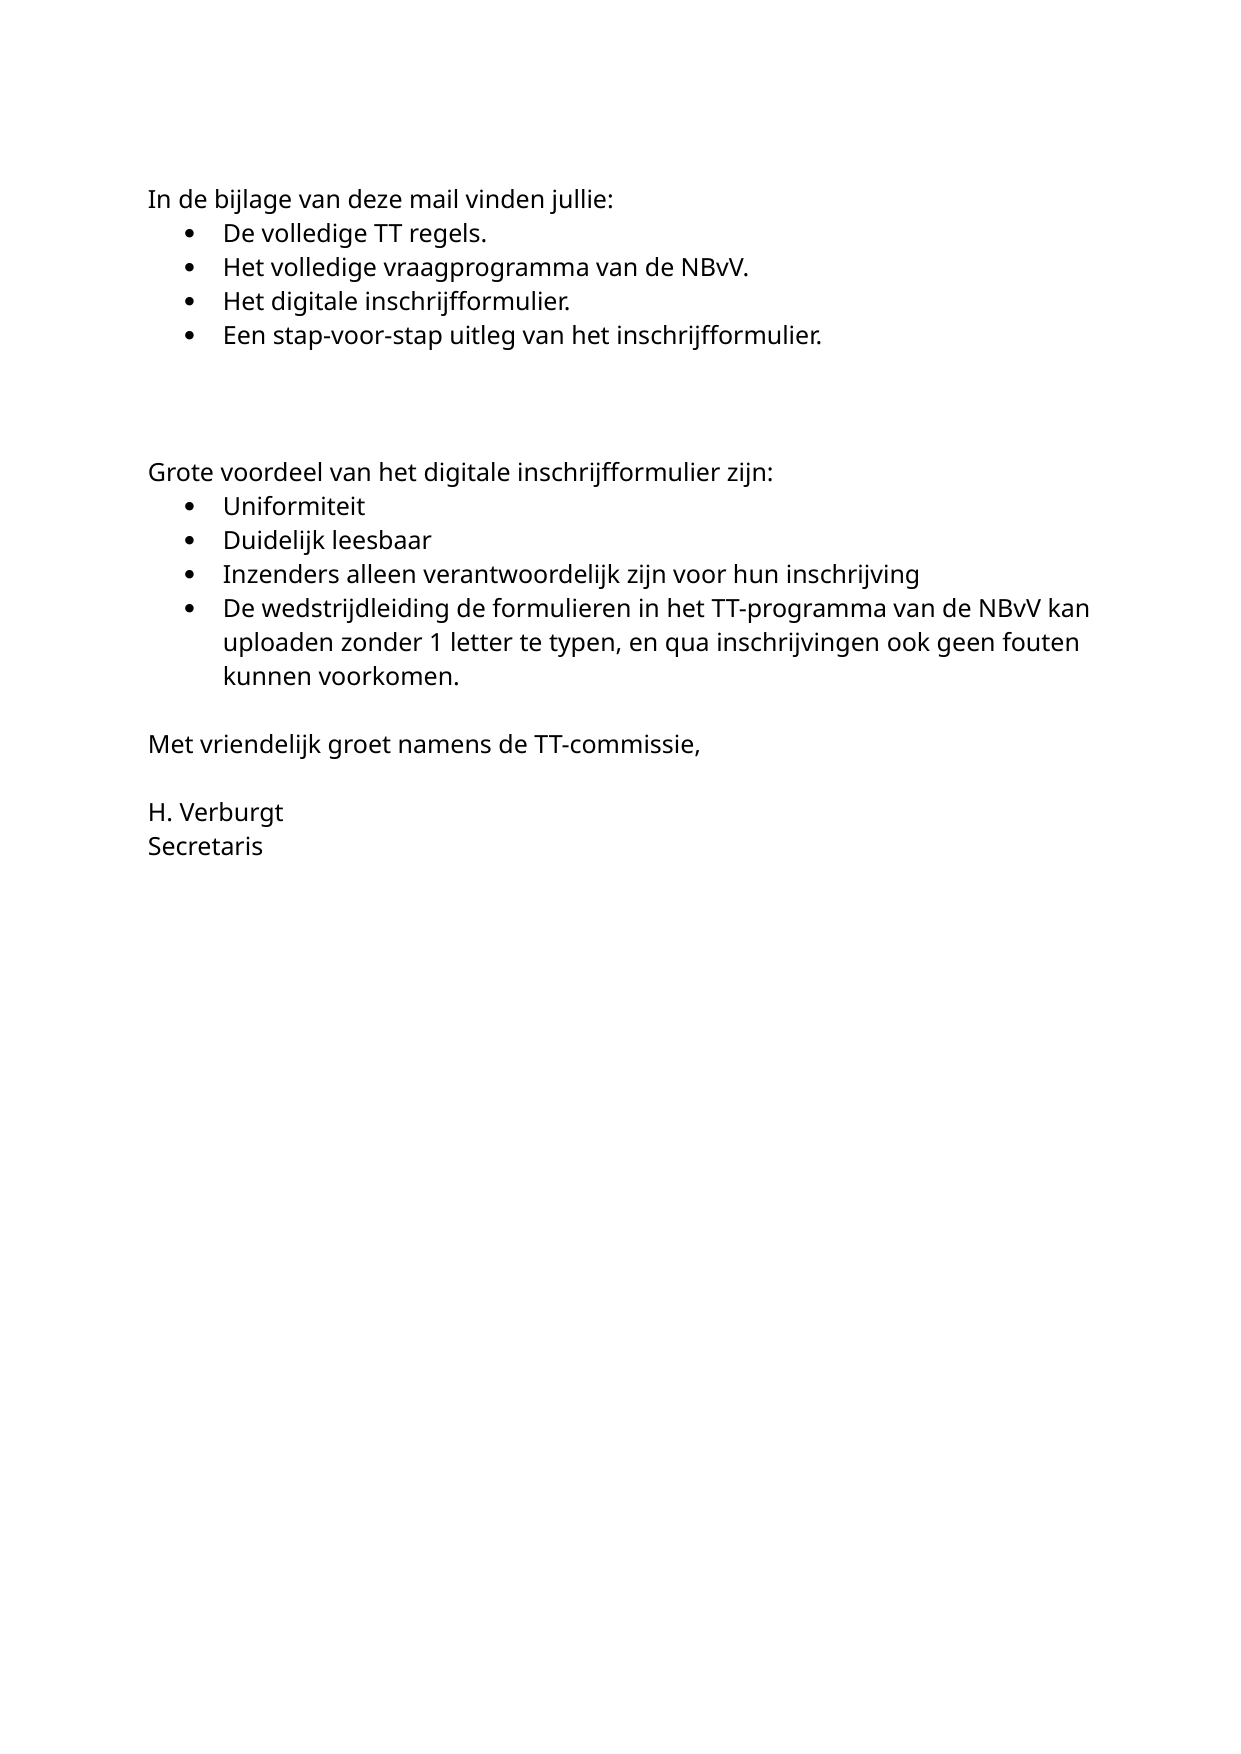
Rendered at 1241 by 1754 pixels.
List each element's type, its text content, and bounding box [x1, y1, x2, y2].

list Inzenders alleen verantwoordelijk zijn voor hun inschrijving [185, 556, 1093, 590]
text Met vriendelijk groet namens de TT-commissie, [148, 727, 1093, 761]
text In de bijlage van deze mail vinden jullie: [148, 182, 1093, 216]
list Duidelijk leesbaar [185, 522, 1093, 556]
list Een stap-voor-stap uitleg van het inschrijfformulier. [185, 318, 1093, 352]
text Grote voordeel van het digitale inschrijfformulier zijn: [148, 454, 1093, 488]
list De volledige TT regels. [185, 216, 1093, 250]
list Uniformiteit [185, 488, 1093, 522]
list Het volledige vraagprogramma van de NBvV. [185, 250, 1093, 284]
text Secretaris [148, 829, 1093, 863]
list Het digitale inschrijfformulier. [185, 284, 1093, 318]
list De wedstrijdleiding de formulieren in het TT-programma van de NBvV kan uploaden zonder 1 letter te typen, en qua inschrijvingen ook geen fouten kunnen voorkomen. [185, 590, 1093, 693]
text H. Verburgt [148, 795, 1093, 829]
